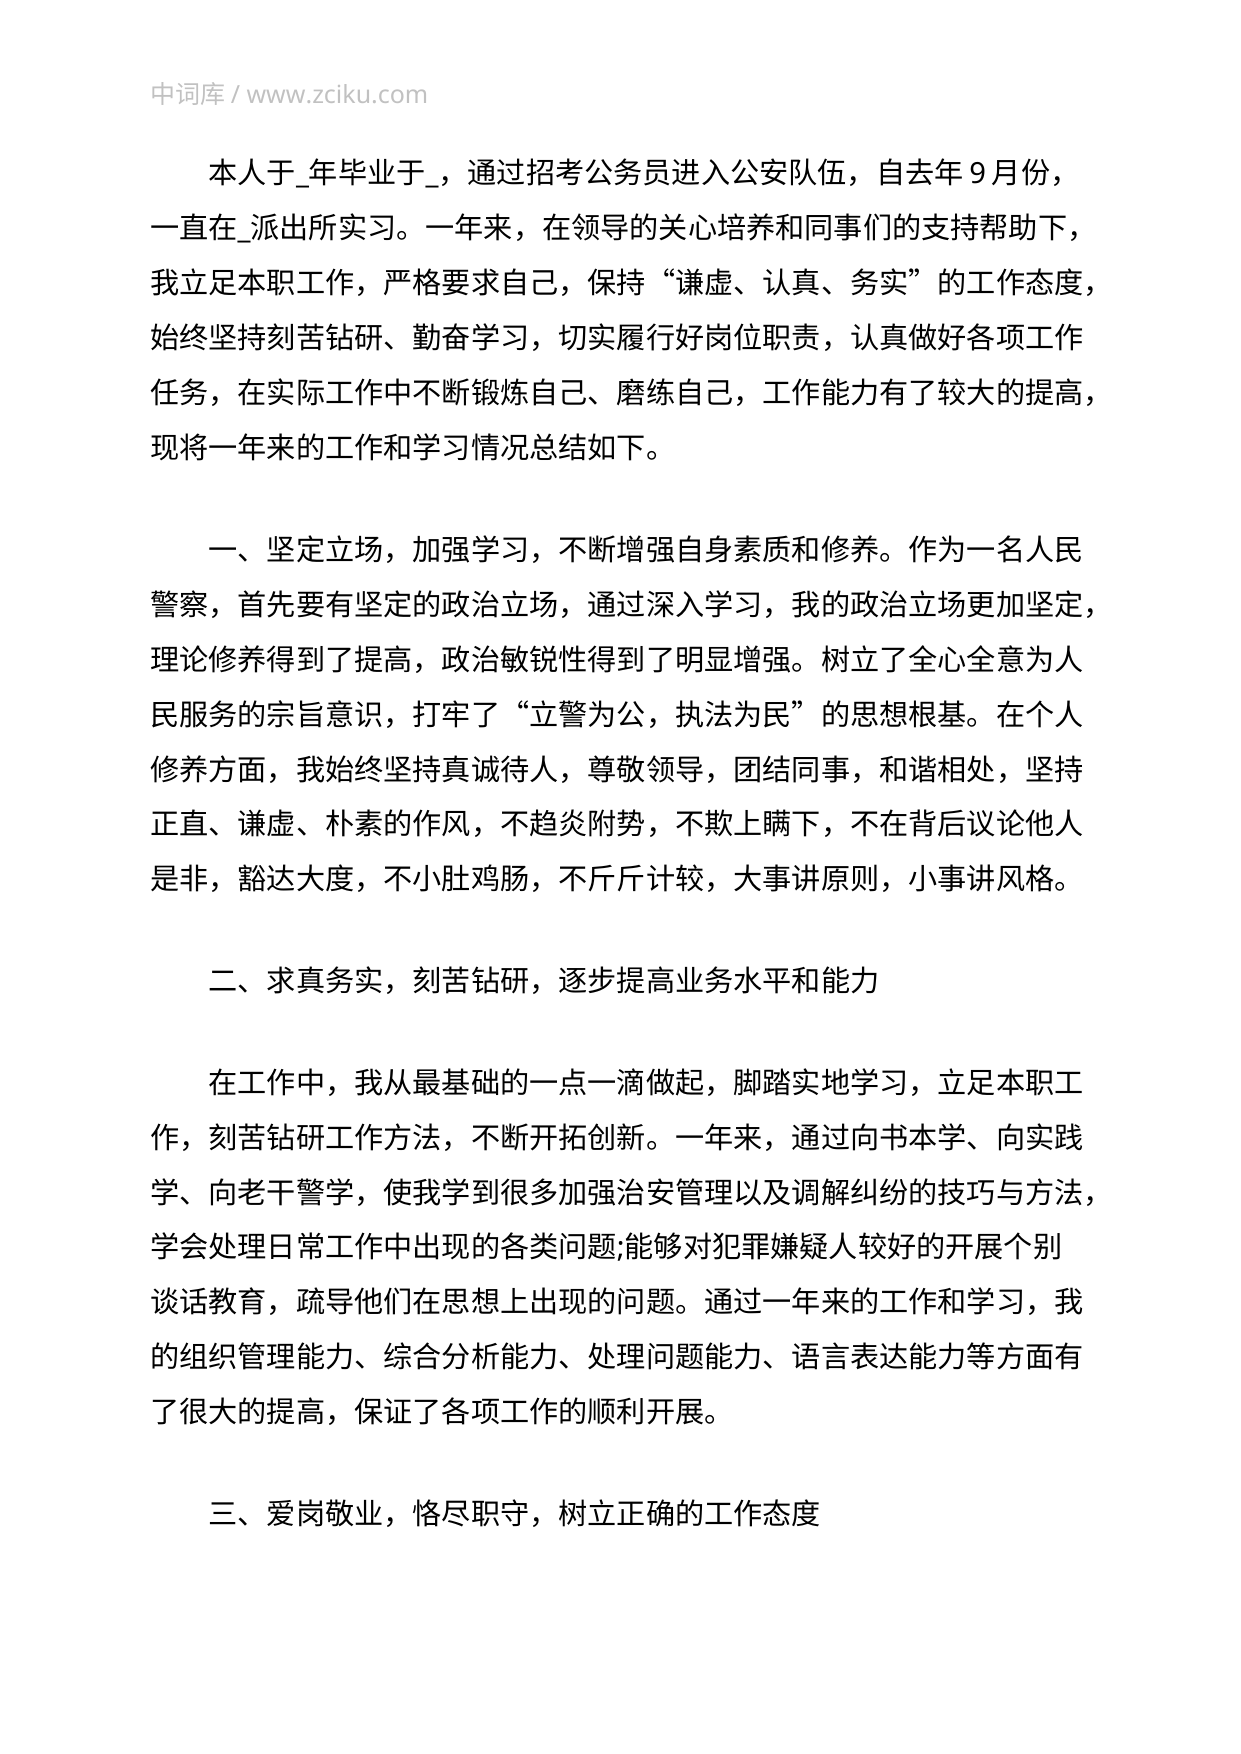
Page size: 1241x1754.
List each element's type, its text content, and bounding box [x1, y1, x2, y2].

text 一、坚定立场，加强学习，不断增强自身素质和修养。作为一名人民警察，首先要有坚定的政治立场，通过深入学习，我的政治立场更加坚定，理论修养得到了提高，政治敏锐性得到了明显增强。树立了全心全意为人民服务的宗旨意识，打牢了“立警为公，执法为民”的思想根基。在个人修养方面，我始终坚持真诚待人，尊敬领导，团结同事，和谐相处，坚持正直、谦虚、朴素的作风，不趋炎附势，不欺上瞒下，不在背后议论他人是非，豁达大度，不小肚鸡肠，不斤斤计较，大事讲原则，小事讲风格。 [150, 526, 1090, 898]
text 本人于_年毕业于_，通过招考公务员进入公安队伍，自去年9月份，一直在_派出所实习。一年来，在领导的关心培养和同事们的支持帮助下，我立足本职工作，严格要求自己，保持“谦虚、认真、务实”的工作态度，始终坚持刻苦钻研、勤奋学习，切实履行好岗位职责，认真做好各项工作任务，在实际工作中不断锻炼自己、磨练自己，工作能力有了较大的提高，现将一年来的工作和学习情况总结如下。 [150, 150, 1090, 467]
text 二、求真务实，刻苦钻研，逐步提高业务水平和能力 [150, 958, 1090, 1000]
text 在工作中，我从最基础的一点一滴做起，脚踏实地学习，立足本职工作，刻苦钻研工作方法，不断开拓创新。一年来，通过向书本学、向实践学、向老干警学，使我学到很多加强治安管理以及调解纠纷的技巧与方法，学会处理日常工作中出现的各类问题;能够对犯罪嫌疑人较好的开展个别谈话教育，疏导他们在思想上出现的问题。通过一年来的工作和学习，我的组织管理能力、综合分析能力、处理问题能力、语言表达能力等方面有了很大的提高，保证了各项工作的顺利开展。 [150, 1059, 1090, 1431]
text 三、爱岗敬业，恪尽职守，树立正确的工作态度 [150, 1491, 1090, 1533]
